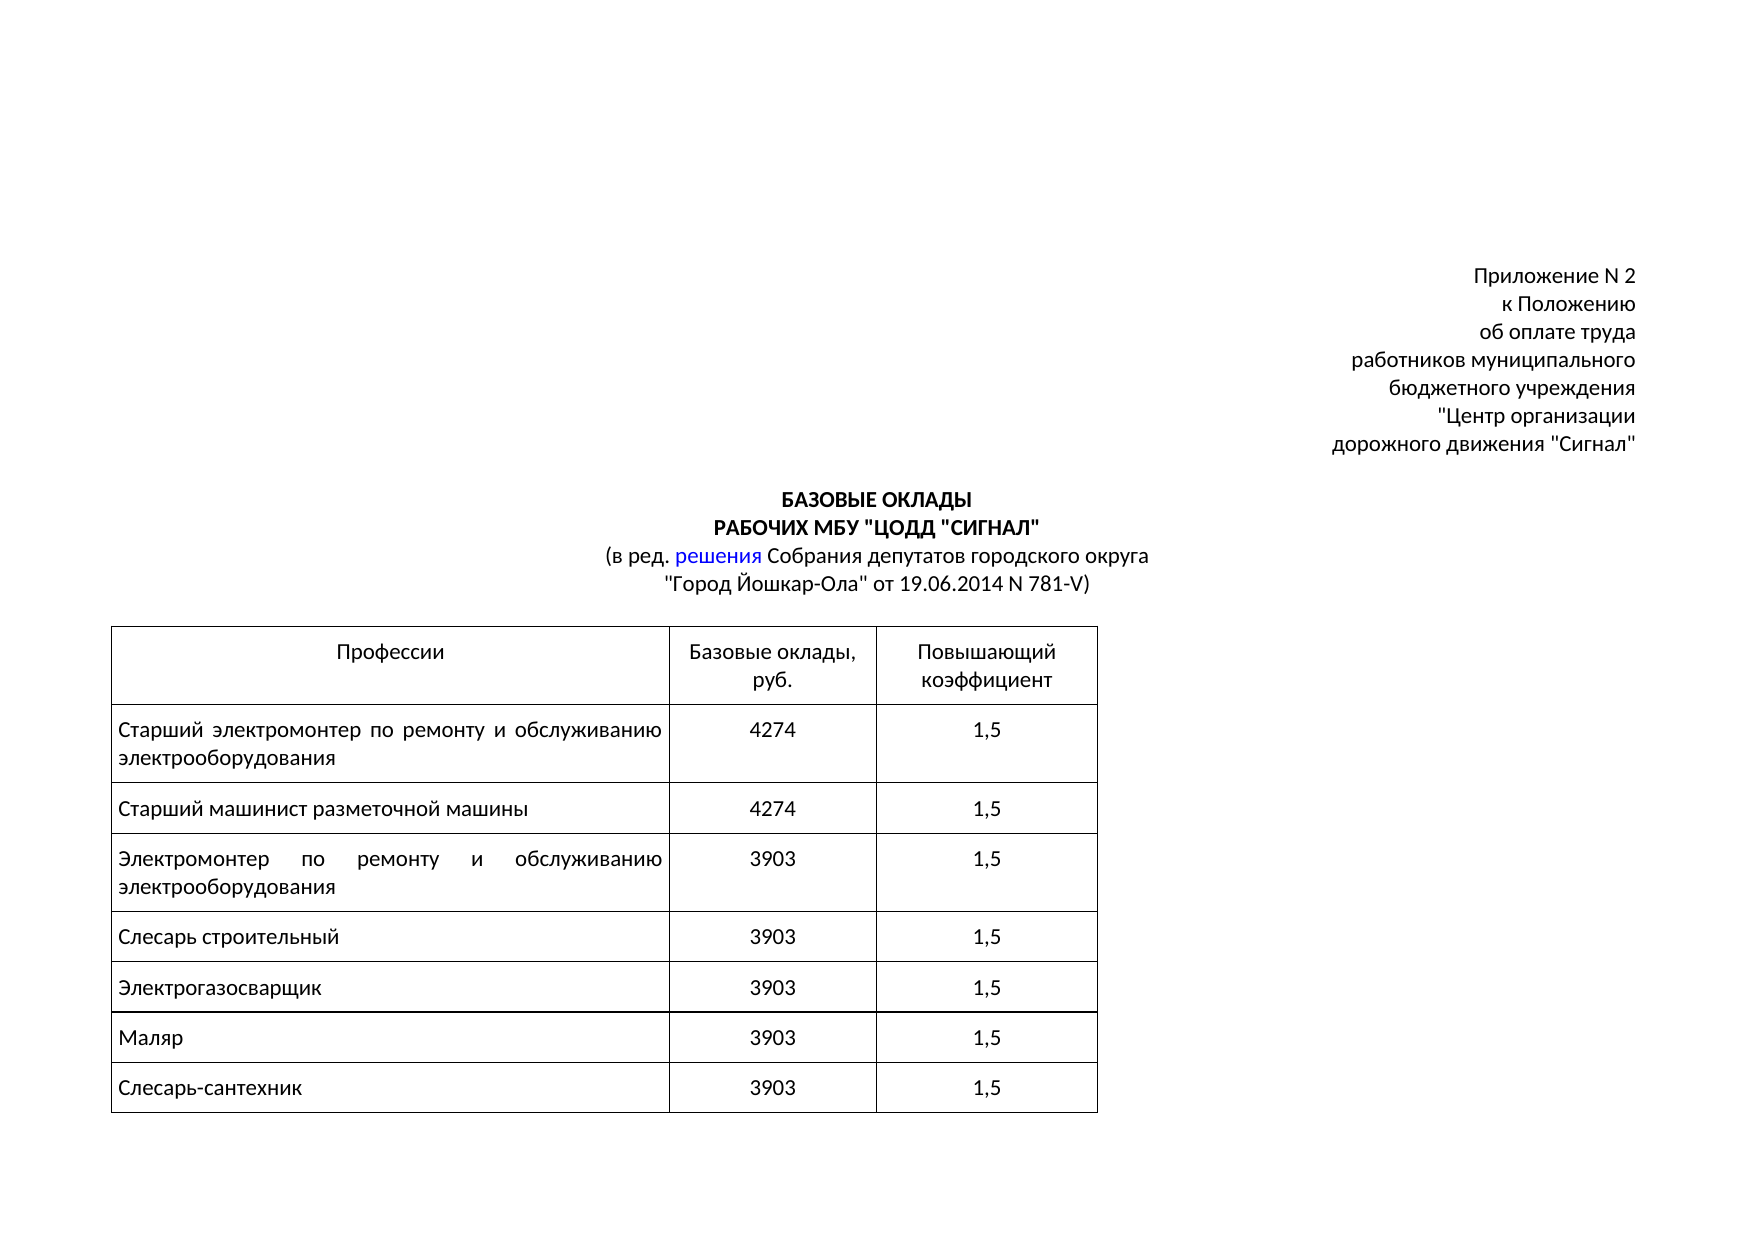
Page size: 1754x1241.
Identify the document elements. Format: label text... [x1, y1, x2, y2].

title БАЗОВЫЕ ОКЛАДЫ [118, 485, 1636, 513]
table_cell 3903 [670, 834, 876, 911]
table_cell 1,5 [877, 1013, 1097, 1062]
text к Положению [118, 289, 1636, 317]
text "Город Йошкар-Ола" от 19.06.2014 N 781-V) [118, 569, 1636, 597]
table_cell 1,5 [877, 783, 1097, 832]
table_header Повышающий коэффициент [877, 627, 1097, 704]
text (в ред. решения Собрания депутатов городского округа [118, 541, 1636, 569]
text бюджетного учреждения [118, 373, 1636, 401]
table_cell 3903 [670, 1013, 876, 1062]
table_cell Слесарь-сантехник [112, 1063, 669, 1112]
text Приложение N 2 [118, 261, 1636, 289]
table_cell 3903 [670, 912, 876, 961]
table_cell 3903 [670, 1063, 876, 1112]
table_header Профессии [112, 627, 669, 704]
table_cell Слесарь строительный [112, 912, 669, 961]
table_cell 1,5 [877, 962, 1097, 1011]
table_header Базовые оклады, руб. [670, 627, 876, 704]
table_cell 1,5 [877, 705, 1097, 782]
table_cell 4274 [670, 705, 876, 782]
title РАБОЧИХ МБУ "ЦОДД "СИГНАЛ" [118, 513, 1636, 541]
text об оплате труда [118, 317, 1636, 345]
table_cell Маляр [112, 1013, 669, 1062]
text работников муниципального [118, 345, 1636, 373]
table_cell Электрогазосварщик [112, 962, 669, 1011]
table_cell Электромонтер по ремонту и обслуживанию электрооборудования [112, 834, 669, 911]
text дорожного движения "Сигнал" [118, 429, 1636, 457]
table_cell 4274 [670, 783, 876, 832]
table_cell Старший электромонтер по ремонту и обслуживанию электрооборудования [112, 705, 669, 782]
text "Центр организации [118, 401, 1636, 429]
table_cell 3903 [670, 962, 876, 1011]
table_cell 1,5 [877, 1063, 1097, 1112]
table_cell Старший машинист разметочной машины [112, 783, 669, 832]
table_cell 1,5 [877, 834, 1097, 911]
table_cell 1,5 [877, 912, 1097, 961]
